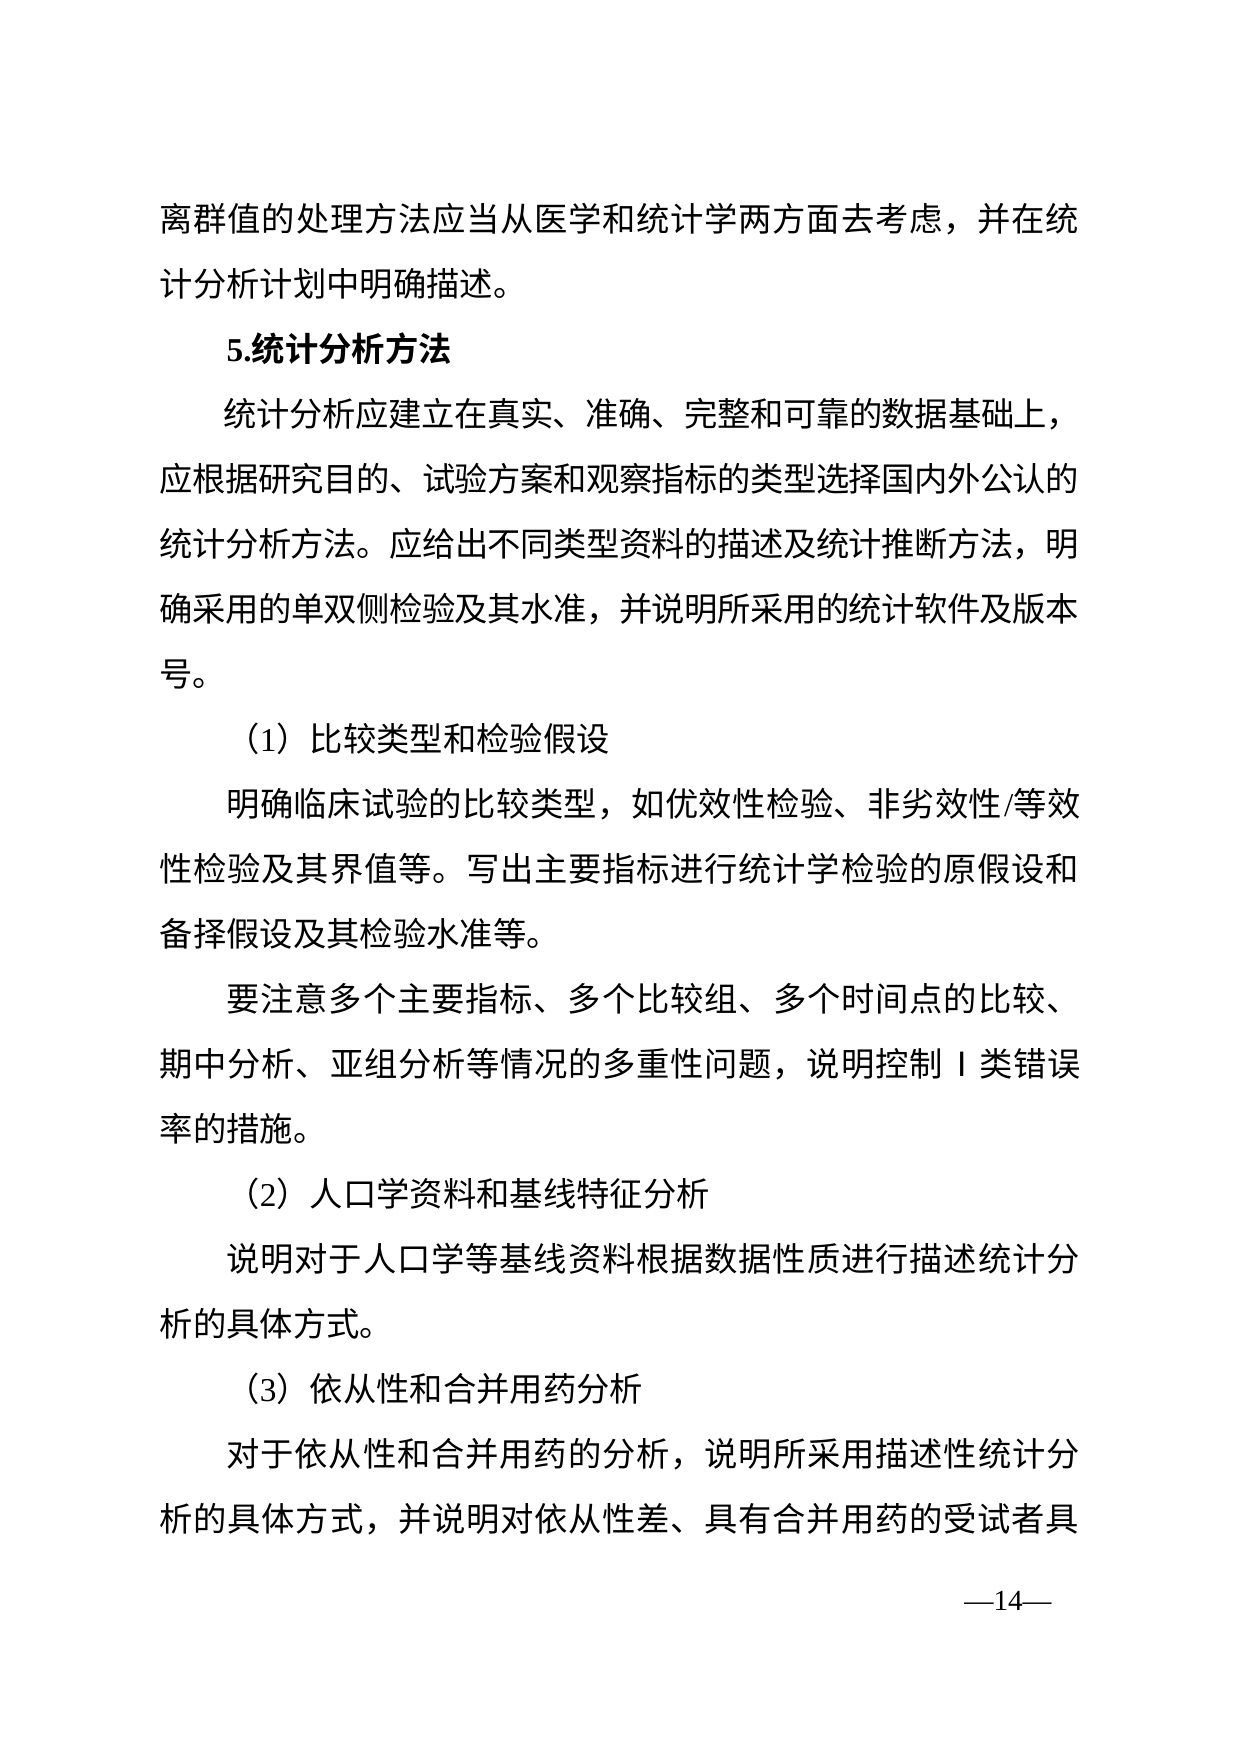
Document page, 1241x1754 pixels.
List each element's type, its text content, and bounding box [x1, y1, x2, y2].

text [159, 184, 1081, 314]
text 明确临床试验的比较类型，如优效性检验、非劣效性/等效性检验及其界值等。写出主要指标进行统计学检验的原假设和备择假设及其检验水准等。 [159, 769, 1081, 964]
text （1）比较类型和检验假设 [159, 704, 1081, 769]
text 要注意多个主要指标、多个比较组、多个时间点的比较、期中分析、亚组分析等情况的多重性问题，说明控制Ⅰ类错误率的措施。 [159, 964, 1081, 1159]
text 5.统计分析方法 [159, 314, 1081, 379]
text （2）人口学资料和基线特征分析 [159, 1159, 1081, 1224]
text （3）依从性和合并用药分析 [159, 1354, 1081, 1419]
text 说明对于人口学等基线资料根据数据性质进行描述统计分析的具体方式。 [159, 1224, 1081, 1354]
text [159, 1419, 1081, 1549]
text 统计分析应建立在真实、准确、完整和可靠的数据基础上，应根据研究目的、试验方案和观察指标的类型选择国内外公认的统计分析方法。应给出不同类型资料的描述及统计推断方法，明确采用的单双侧检验及其水准，并说明所采用的统计软件及版本号。 [159, 379, 1081, 704]
